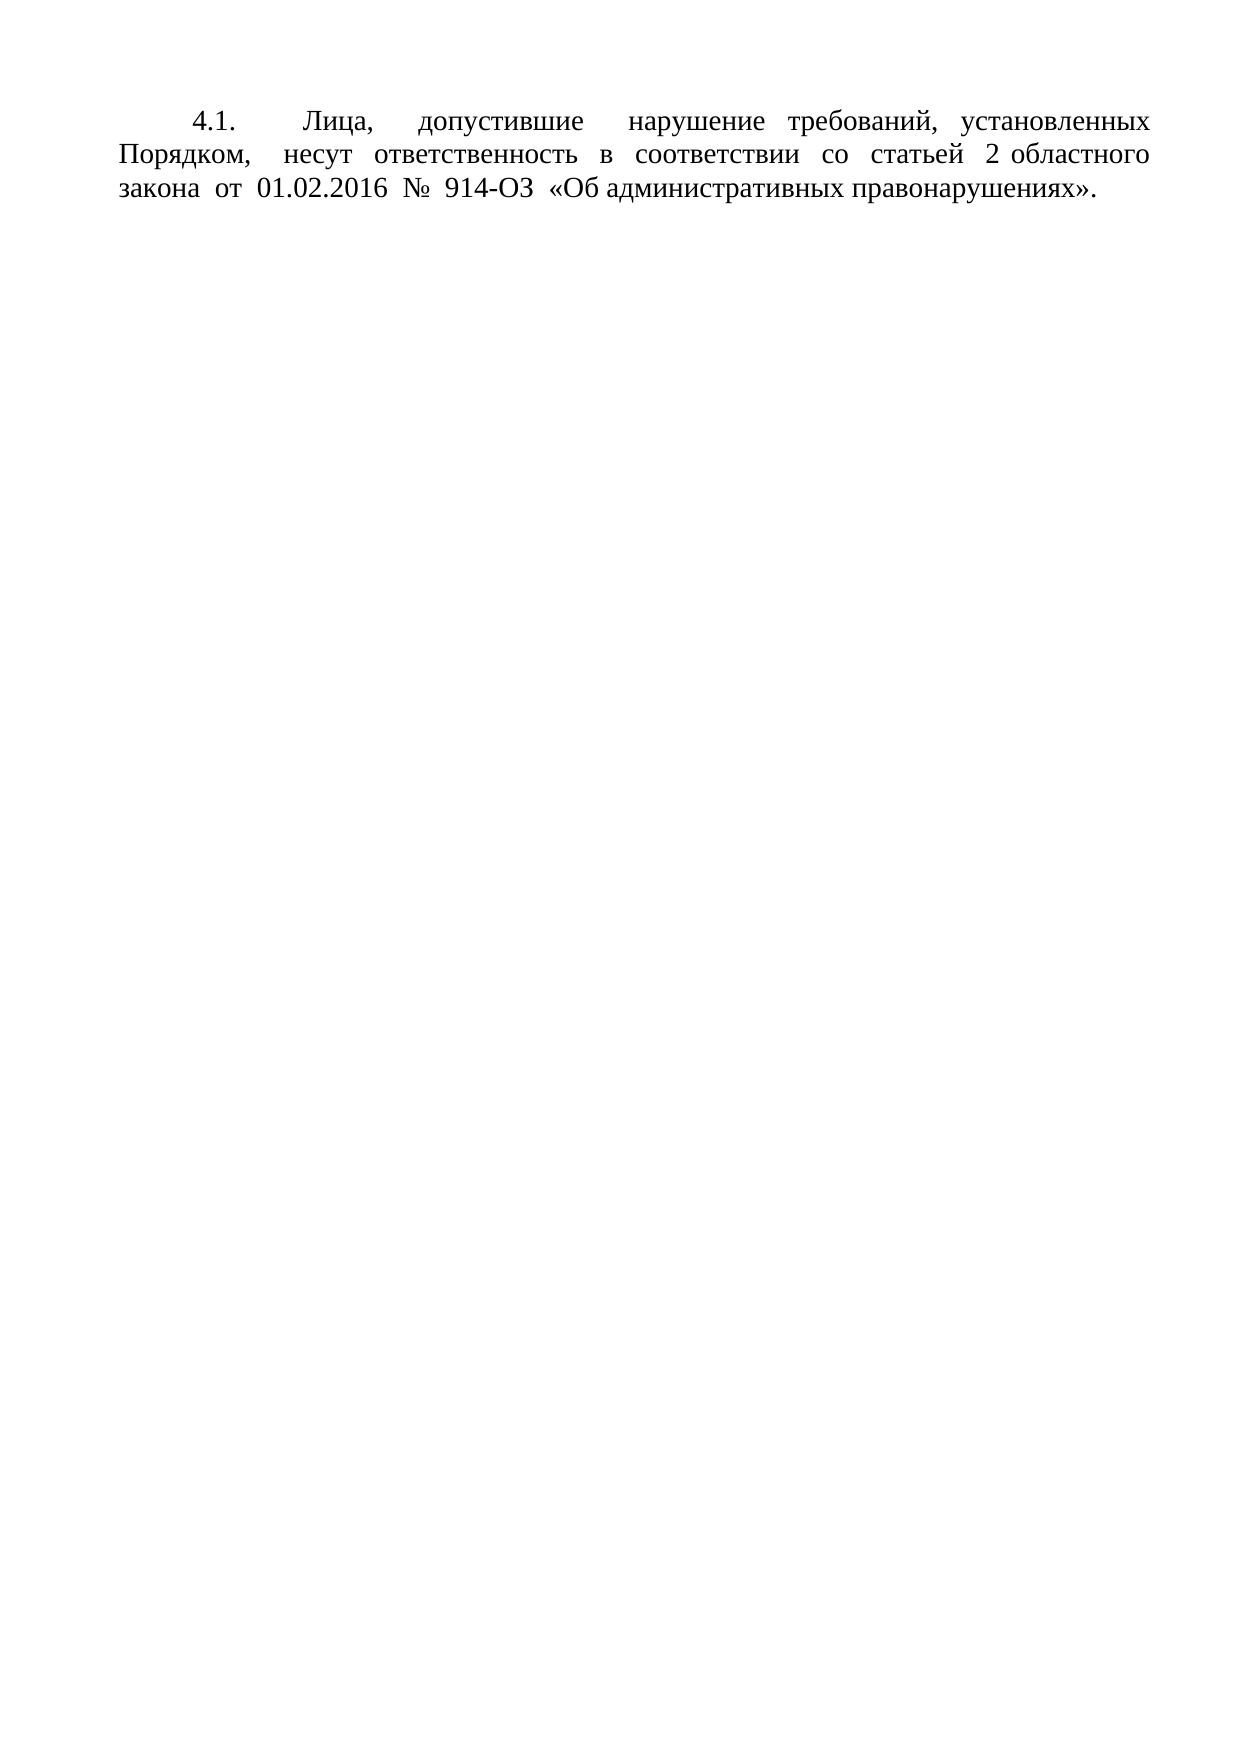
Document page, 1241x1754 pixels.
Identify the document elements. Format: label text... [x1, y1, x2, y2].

text 4.1. Лица, допустившие нарушение требований, установленных Порядком, несут ответственность в соответствии со статьей 2 областного закона от 01.02.2016 № 914-ОЗ «Об административных правонарушениях». [118, 103, 1152, 203]
